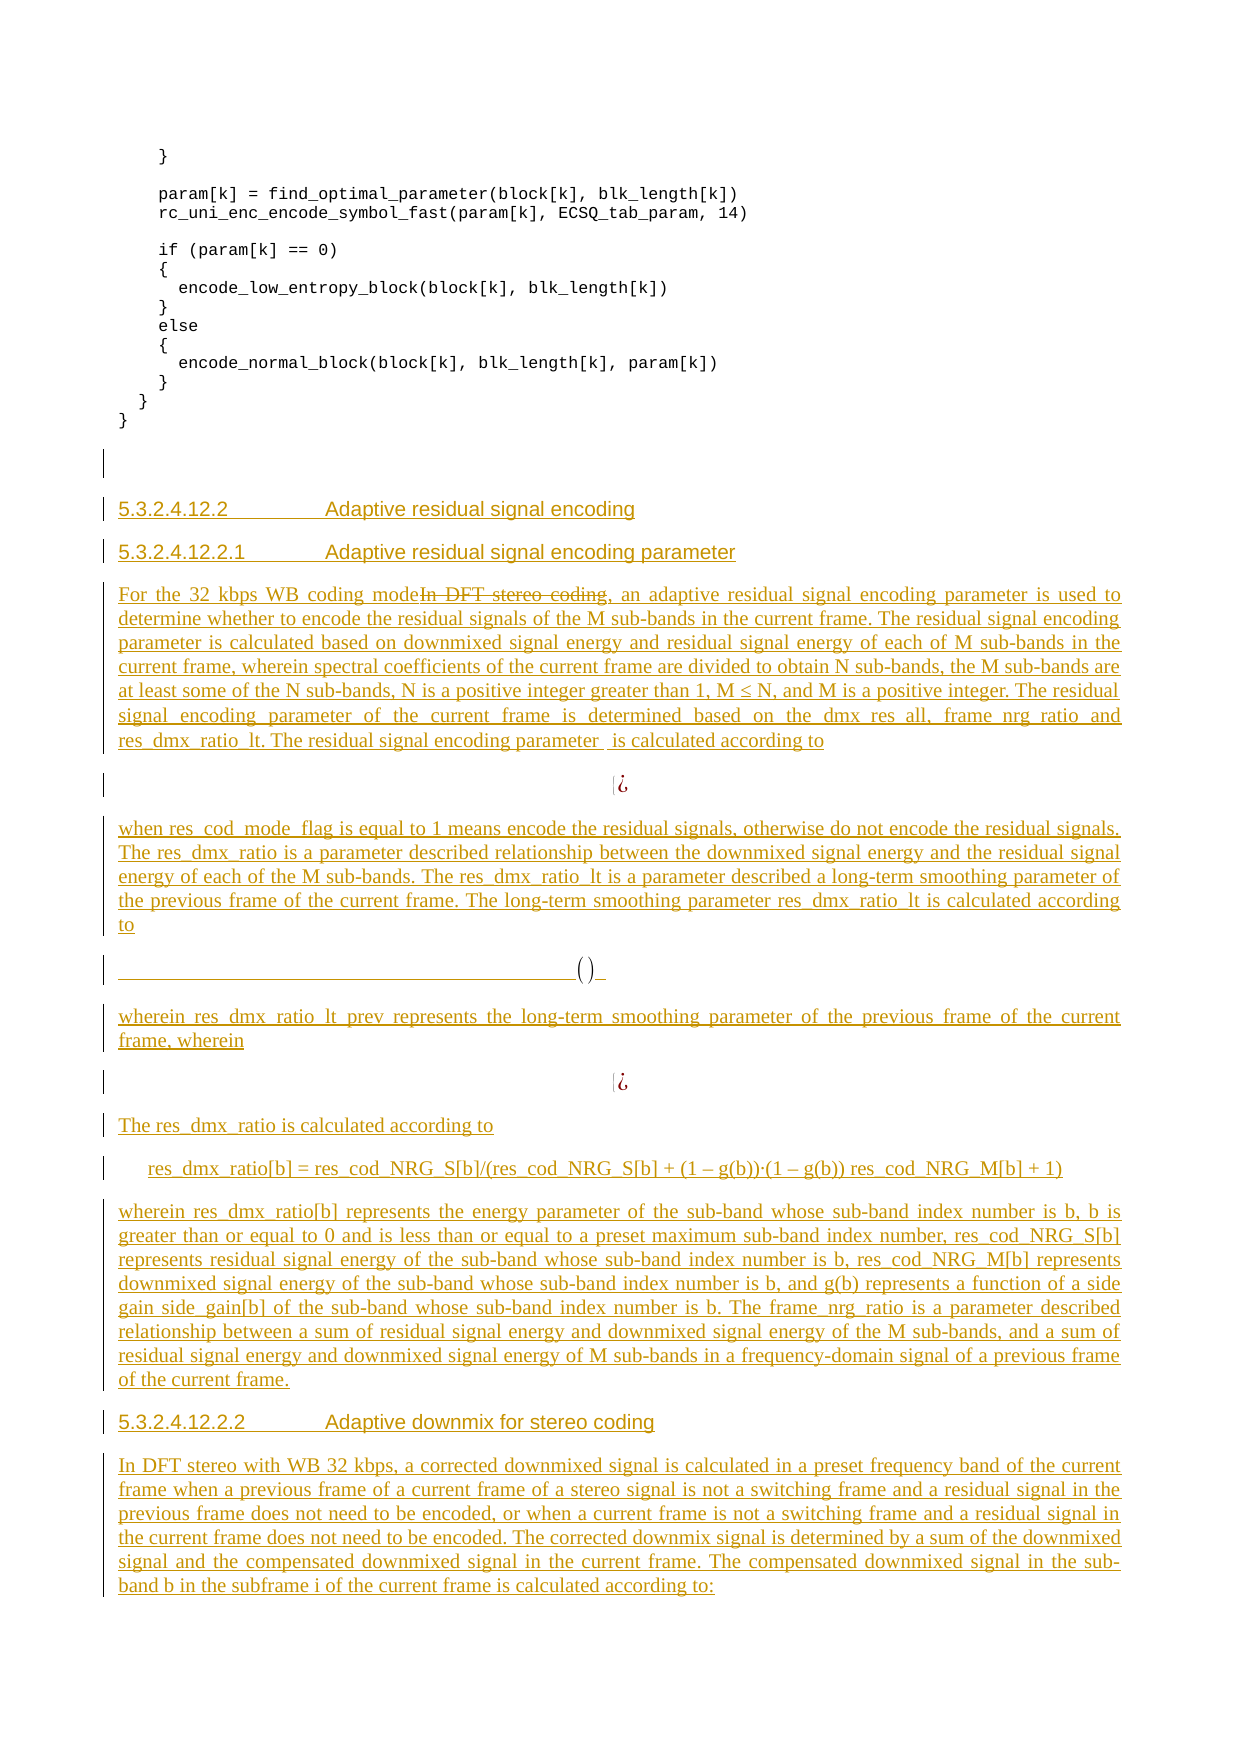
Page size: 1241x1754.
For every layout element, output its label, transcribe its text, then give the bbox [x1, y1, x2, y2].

text } [118, 374, 1122, 393]
text { [118, 336, 1122, 355]
text } [118, 412, 1122, 431]
text encode_normal_block(block[k], blk_length[k], param[k]) [118, 355, 1122, 374]
text param[k] = find_optimal_parameter(block[k], blk_length[k]) [118, 185, 1122, 204]
text rc_uni_enc_encode_symbol_fast(param[k], ECSQ_tab_param, 14) [118, 204, 1122, 223]
text } [118, 148, 1122, 167]
text if (param[k] == 0) [118, 242, 1122, 261]
text encode_low_entropy_block(block[k], blk_length[k]) [118, 280, 1122, 298]
text } [118, 298, 1122, 317]
text { [118, 261, 1122, 280]
text else [118, 317, 1122, 336]
text } [118, 393, 1122, 412]
